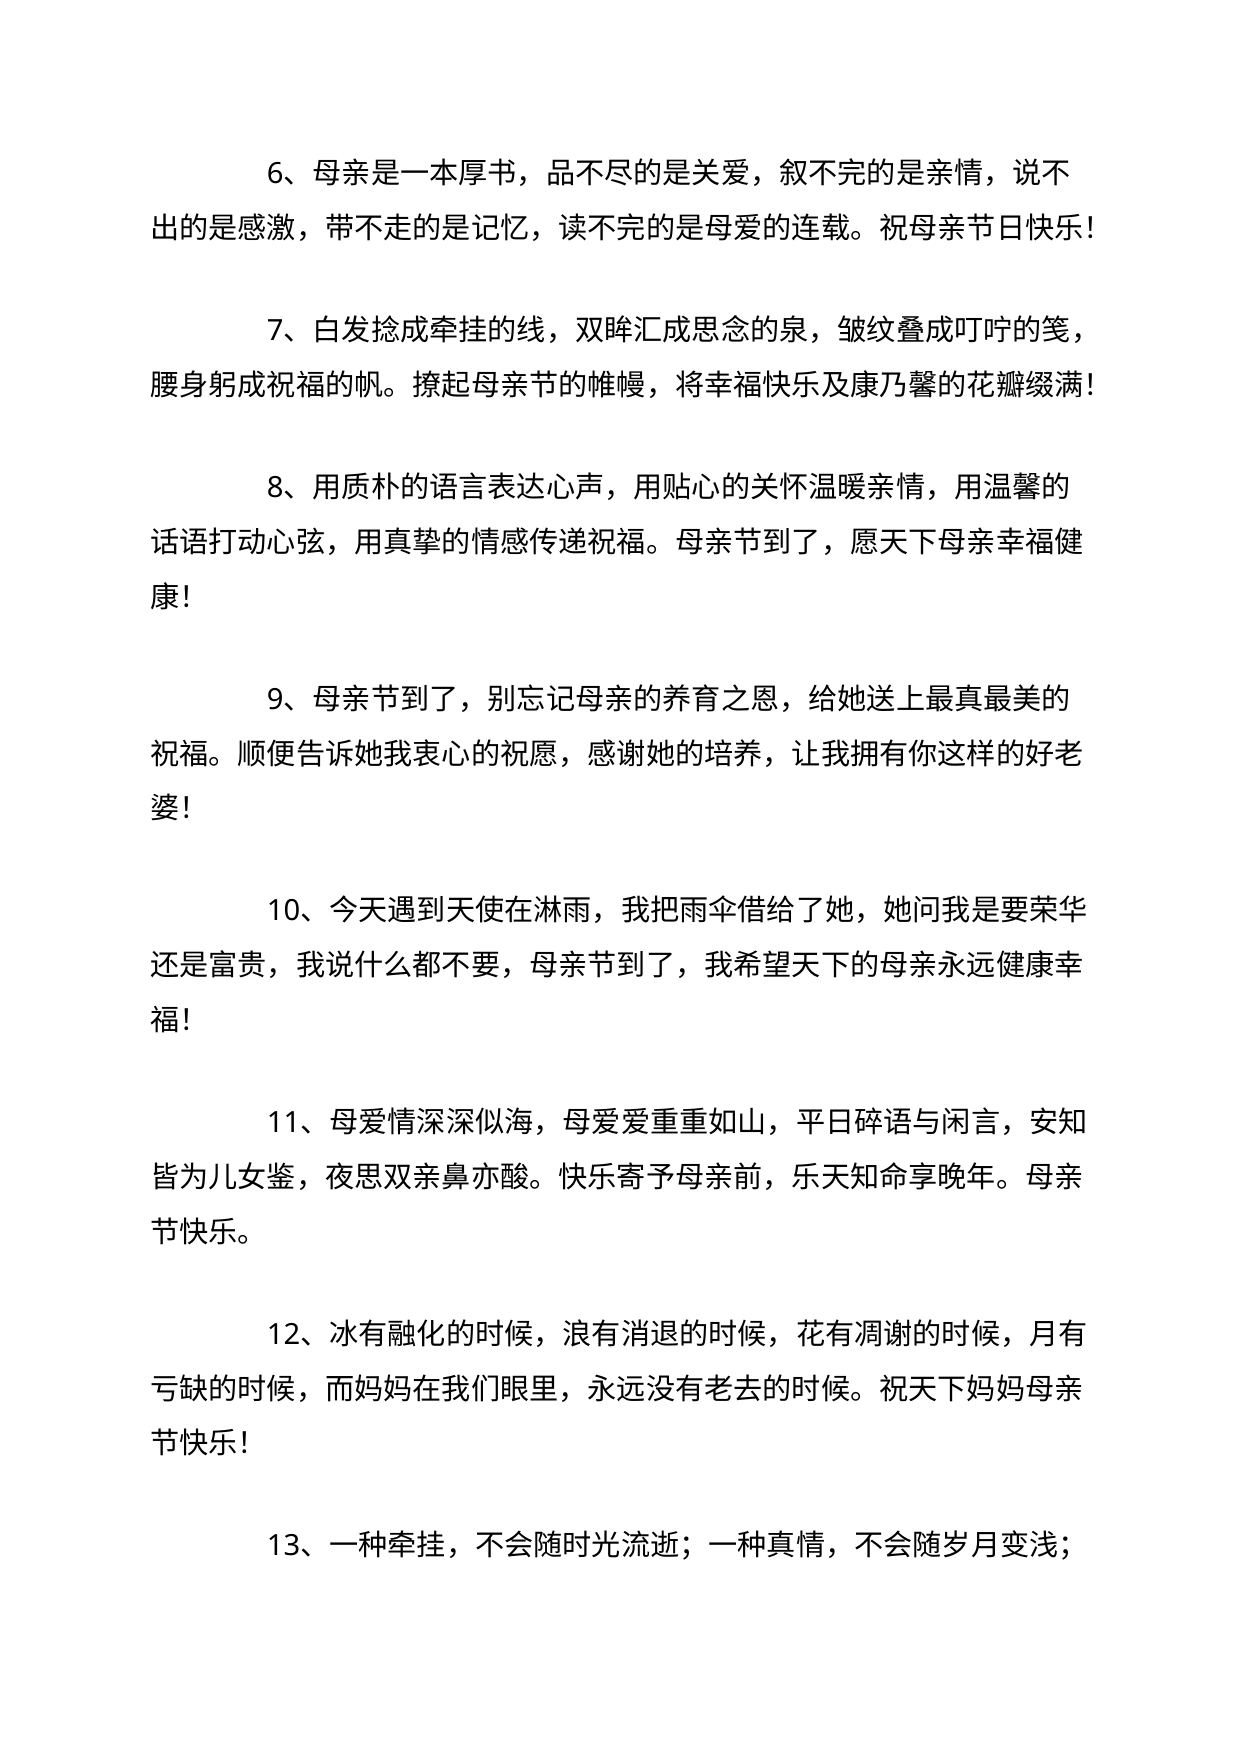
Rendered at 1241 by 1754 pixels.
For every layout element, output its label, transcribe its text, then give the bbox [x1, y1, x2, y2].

text 7、白发捻成牵挂的线，双眸汇成思念的泉，皱纹叠成叮咛的笺，腰身躬成祝福的帆。撩起母亲节的帷幔，将幸福快乐及康乃馨的花瓣缀满！ [150, 307, 1090, 404]
text 10、今天遇到天使在淋雨，我把雨伞借给了她，她问我是要荣华还是富贵，我说什么都不要，母亲节到了，我希望天下的母亲永远健康幸福！ [150, 887, 1090, 1039]
text 9、母亲节到了，别忘记母亲的养育之恩，给她送上最真最美的祝福。顺便告诉她我衷心的祝愿，感谢她的培养，让我拥有你这样的好老婆！ [150, 675, 1090, 827]
text 6、母亲是一本厚书，品不尽的是关爱，叙不完的是亲情，说不出的是感激，带不走的是记忆，读不完的是母爱的连载。祝母亲节日快乐！ [150, 150, 1090, 247]
text 11、母爱情深深似海，母爱爱重重如山，平日碎语与闲言，安知皆为儿女鉴，夜思双亲鼻亦酸。快乐寄予母亲前，乐天知命享晚年。母亲节快乐。 [150, 1098, 1090, 1251]
text 12、冰有融化的时候，浪有消退的时候，花有凋谢的时候，月有亏缺的时候，而妈妈在我们眼里，永远没有老去的时候。祝天下妈妈母亲节快乐！ [150, 1310, 1090, 1462]
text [150, 1522, 1090, 1564]
text 8、用质朴的语言表达心声，用贴心的关怀温暖亲情，用温馨的话语打动心弦，用真挚的情感传递祝福。母亲节到了，愿天下母亲幸福健康！ [150, 463, 1090, 616]
